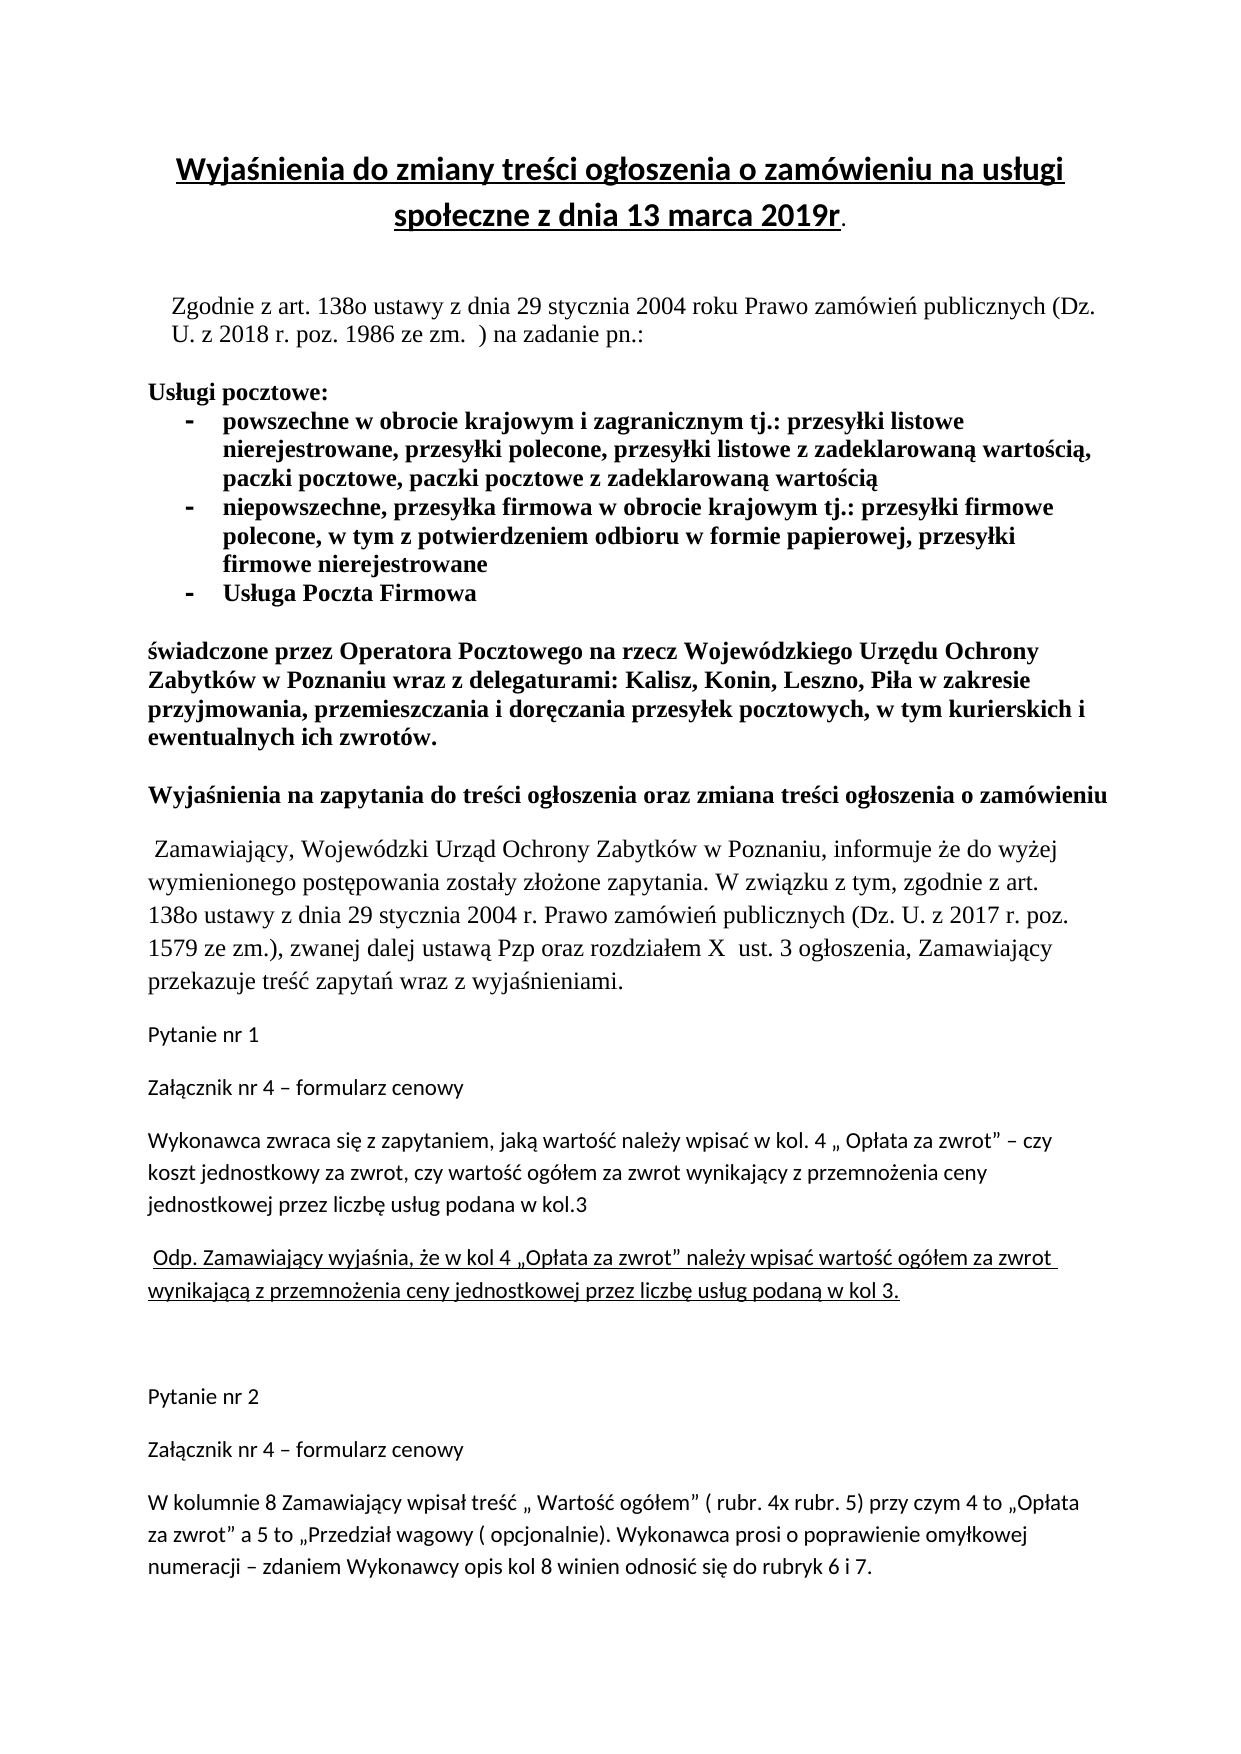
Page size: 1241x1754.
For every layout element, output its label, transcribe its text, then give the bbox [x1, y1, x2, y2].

text Pytanie nr 2 [148, 1382, 1093, 1410]
text Zamawiający, Wojewódzki Urząd Ochrony Zabytków w Poznaniu, informuje że do wyżej wymienionego postępowania zostały złożone zapytania. W związku z tym, zgodnie z art. 138o ustawy z dnia 29 stycznia 2004 r. Prawo zamówień publicznych (Dz. U. z 2017 r. poz. 1579 ze zm.), zwanej dalej ustawą Pzp oraz rozdziałem X ust. 3 ogłoszenia, Zamawiający przekazuje treść zapytań wraz z wyjaśnieniami. [148, 834, 1093, 995]
text W kolumnie 8 Zamawiający wpisał treść „ Wartość ogółem” ( rubr. 4x rubr. 5) przy czym 4 to „Opłata za zwrot” a 5 to „Przedział wagowy ( opcjonalnie). Wykonawca prosi o poprawienie omyłkowej numeracji – zdaniem Wykonawcy opis kol 8 winien odnosić się do rubryk 6 i 7. [148, 1488, 1093, 1580]
text Odp. Zamawiający wyjaśnia, że w kol 4 „Opłata za zwrot” należy wpisać wartość ogółem za zwrot wynikającą z przemnożenia ceny jednostkowej przez liczbę usług podaną w kol 3. [148, 1243, 1093, 1304]
list niepowszechne, przesyłka firmowa w obrocie krajowym tj.: przesyłki firmowe polecone, w tym z potwierdzeniem odbioru w formie papierowej, przesyłki firmowe nierejestrowane [185, 492, 1107, 578]
list Usługa Poczta Firmowa [185, 578, 1107, 607]
text Zgodnie z art. 138o ustawy z dnia 29 stycznia 2004 roku Prawo zamówień publicznych (Dz. U. z 2018 r. poz. 1986 ze zm. ) na zadanie pn.: [171, 291, 1107, 348]
text Załącznik nr 4 – formularz cenowy [148, 1435, 1093, 1463]
list powszechne w obrocie krajowym i zagranicznym tj.: przesyłki listowe nierejestrowane, przesyłki polecone, przesyłki listowe z zadeklarowaną wartością, paczki pocztowe, paczki pocztowe z zadeklarowaną wartością [185, 406, 1107, 492]
text Wykonawca zwraca się z zapytaniem, jaką wartość należy wpisać w kol. 4 „ Opłata za zwrot” – czy koszt jednostkowy za zwrot, czy wartość ogółem za zwrot wynikający z przemnożenia ceny jednostkowej przez liczbę usług podana w kol.3 [148, 1126, 1093, 1218]
text Pytanie nr 1 [148, 1020, 1093, 1048]
text świadczone przez Operatora Pocztowego na rzecz Wojewódzkiego Urzędu Ochrony Zabytków w Poznaniu wraz z delegaturami: Kalisz, Konin, Leszno, Piła w zakresie przyjmowania, przemieszczania i doręczania przesyłek pocztowych, w tym kurierskich i ewentualnych ich zwrotów. [148, 636, 1107, 751]
text Wyjaśnienia do zmiany treści ogłoszenia o zamówieniu na usługi społeczne z dnia 13 marca 2019r. [148, 148, 1093, 235]
text Załącznik nr 4 – formularz cenowy [148, 1073, 1093, 1101]
text Usługi pocztowe: [148, 377, 1107, 406]
text Wyjaśnienia na zapytania do treści ogłoszenia oraz zmiana treści ogłoszenia o zamówieniu [148, 780, 1152, 809]
